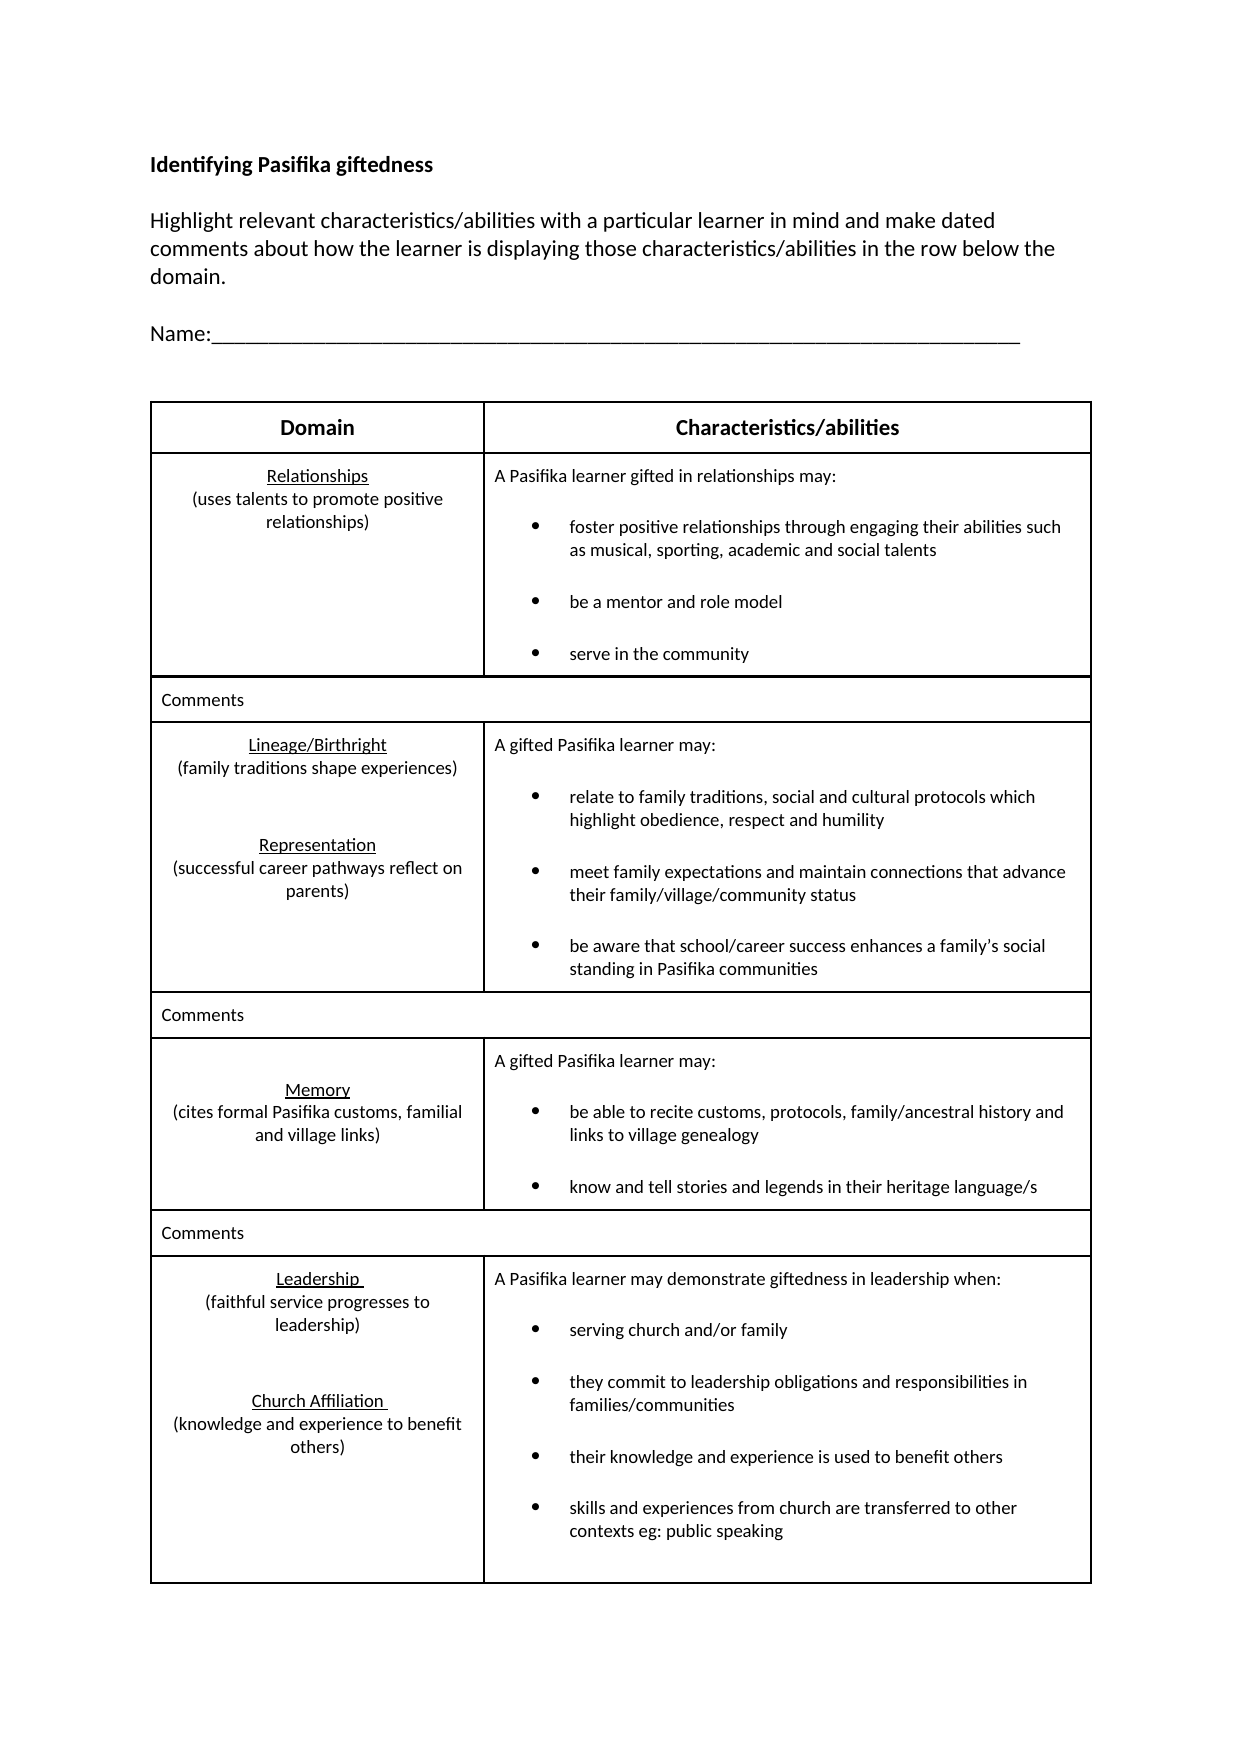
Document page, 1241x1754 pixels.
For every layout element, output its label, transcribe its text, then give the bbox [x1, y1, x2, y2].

table_cell A Pasifika learner gifted in relationships may: foster positive relationships through engaging their abilities such as musical, sporting, academic and social talents be a mentor and role model serve in the community [485, 454, 1090, 675]
text Highlight relevant characteristics/abilities with a particular learner in mind and make dated comments about how the learner is displaying those characteristics/abilities in the row below the domain. [150, 206, 1090, 290]
table_cell Comments [152, 678, 1090, 721]
table_header Characteristics/abilities [485, 403, 1090, 452]
table_cell Lineage/Birthright (family traditions shape experiences) Representation (successful career pathways reflect on parents) [152, 723, 483, 991]
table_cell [152, 1257, 483, 1582]
text Identifying Pasifika giftedness [150, 150, 1090, 178]
table_header Domain [152, 403, 483, 452]
table_cell Comments [152, 993, 1090, 1037]
table_cell Comments [152, 1211, 1090, 1254]
text Name:_______________________________________________________________________ [150, 319, 1090, 347]
table_cell Relationships (uses talents to promote positive relationships) [152, 454, 483, 675]
table_cell A gifted Pasifika learner may: be able to recite customs, protocols, family/ancestral history and links to village genealogy know and tell stories and legends in their heritage language/s [485, 1039, 1090, 1209]
table_cell A gifted Pasifika learner may: relate to family traditions, social and cultural protocols which highlight obedience, respect and humility meet family expectations and maintain connections that advance their family/village/community status be aware that school/career success enhances a family’s social standing in Pasifika communities [485, 723, 1090, 991]
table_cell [485, 1257, 1090, 1582]
table_cell Memory (cites formal Pasifika customs, familial and village links) [152, 1039, 483, 1209]
